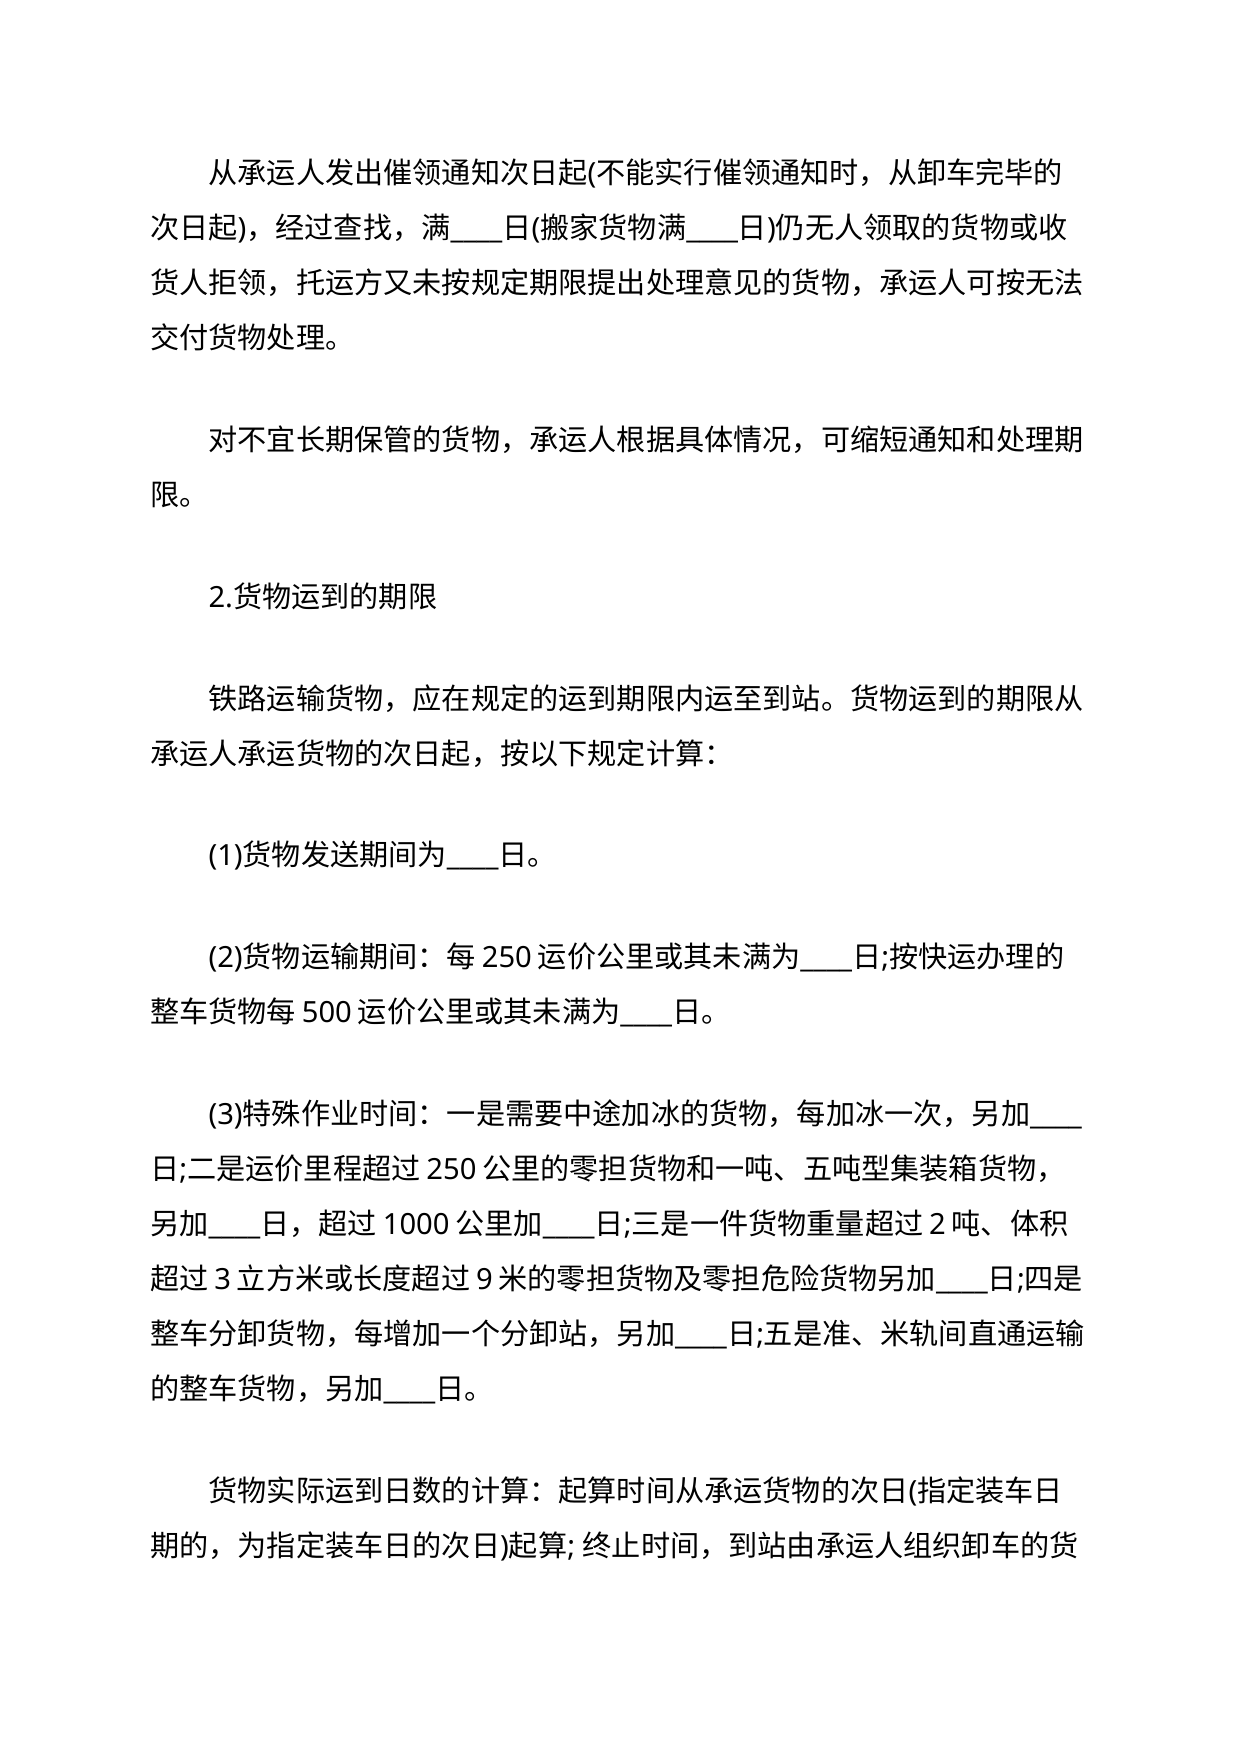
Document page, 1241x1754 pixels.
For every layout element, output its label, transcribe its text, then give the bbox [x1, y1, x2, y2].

text 铁路运输货物，应在规定的运到期限内运至到站。货物运到的期限从承运人承运货物的次日起，按以下规定计算： [150, 675, 1090, 772]
text (3)特殊作业时间：一是需要中途加冰的货物，每加冰一次，另加____日;二是运价里程超过250公里的零担货物和一吨、五吨型集装箱货物，另加____日，超过1000公里加____日;三是一件货物重量超过2吨、体积超过3立方米或长度超过9米的零担货物及零担危险货物另加____日;四是整车分卸货物，每增加一个分卸站，另加____日;五是准、米轨间直通运输的整车货物，另加____日。 [150, 1091, 1090, 1408]
text (2)货物运输期间：每250运价公里或其未满为____日;按快运办理的整车货物每500运价公里或其未满为____日。 [150, 934, 1090, 1031]
text 从承运人发出催领通知次日起(不能实行催领通知时，从卸车完毕的次日起)，经过查找，满____日(搬家货物满____日)仍无人领取的货物或收货人拒领，托运方又未按规定期限提出处理意见的货物，承运人可按无法交付货物处理。 [150, 150, 1090, 357]
text 对不宜长期保管的货物，承运人根据具体情况，可缩短通知和处理期限。 [150, 417, 1090, 514]
text 2.货物运到的期限 [150, 573, 1090, 616]
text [150, 1468, 1090, 1565]
text (1)货物发送期间为____日。 [150, 832, 1090, 874]
